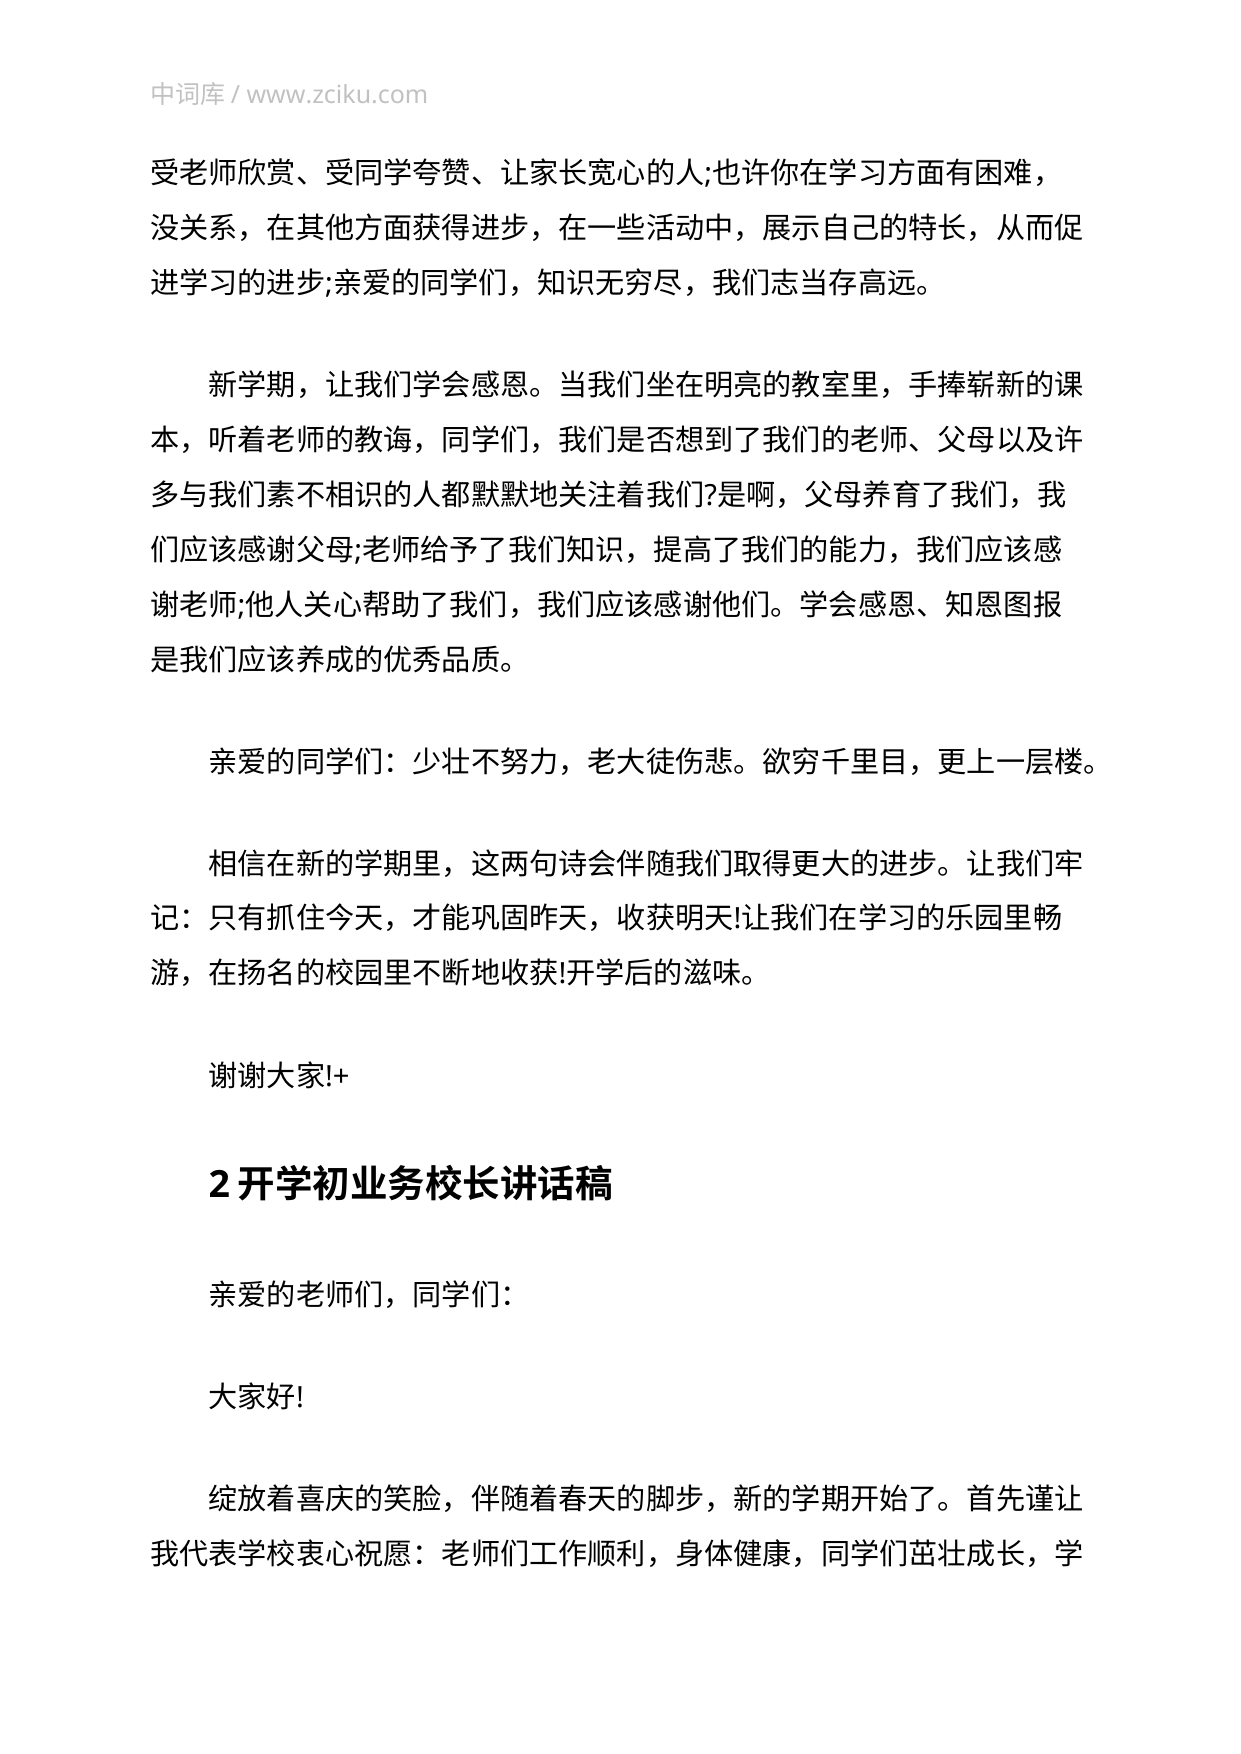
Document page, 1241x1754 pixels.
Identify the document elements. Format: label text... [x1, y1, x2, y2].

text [150, 1475, 1090, 1573]
text 亲爱的老师们，同学们： [150, 1272, 1090, 1314]
text 相信在新的学期里，这两句诗会伴随我们取得更大的进步。让我们牢记：只有抓住今天，才能巩固昨天，收获明天!让我们在学习的乐园里畅游，在扬名的校园里不断地收获!开学后的滋味。 [150, 840, 1090, 992]
text 大家好! [150, 1373, 1090, 1416]
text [150, 150, 1090, 302]
text 亲爱的同学们：少壮不努力，老大徒伤悲。欲穷千里目，更上一层楼。 [150, 738, 1090, 781]
text 谢谢大家!+ [150, 1052, 1090, 1094]
text 2开学初业务校长讲话稿 [150, 1154, 1090, 1208]
text 新学期，让我们学会感恩。当我们坐在明亮的教室里，手捧崭新的课本，听着老师的教诲，同学们，我们是否想到了我们的老师、父母以及许多与我们素不相识的人都默默地关注着我们?是啊，父母养育了我们，我们应该感谢父母;老师给予了我们知识，提高了我们的能力，我们应该感谢老师;他人关心帮助了我们，我们应该感谢他们。学会感恩、知恩图报是我们应该养成的优秀品质。 [150, 362, 1090, 679]
